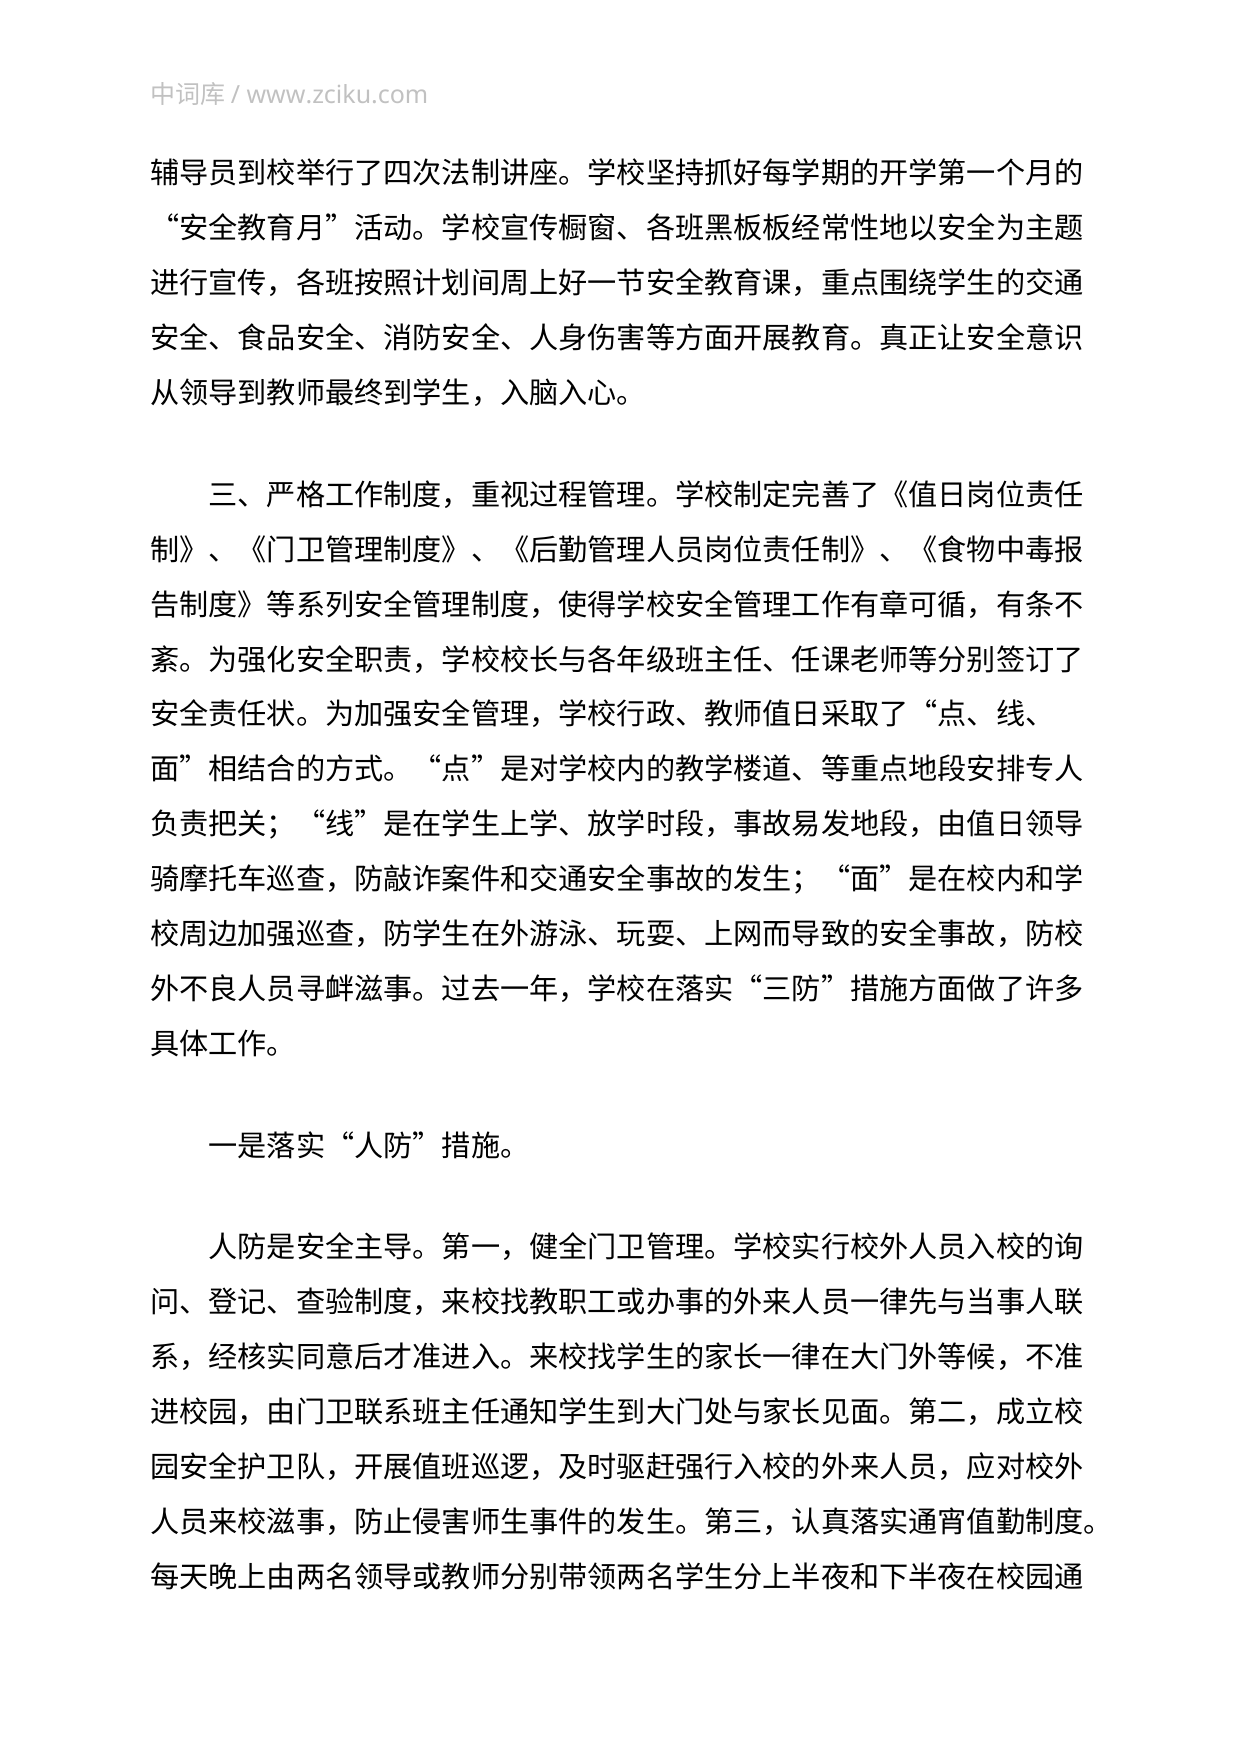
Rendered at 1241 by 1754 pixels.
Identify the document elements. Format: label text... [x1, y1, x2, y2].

text 三、严格工作制度，重视过程管理。学校制定完善了《值日岗位责任制》、《门卫管理制度》、《后勤管理人员岗位责任制》、《食物中毒报告制度》等系列安全管理制度，使得学校安全管理工作有章可循，有条不紊。为强化安全职责，学校校长与各年级班主任、任课老师等分别签订了安全责任状。为加强安全管理，学校行政、教师值日采取了“点、线、面”相结合的方式。“点”是对学校内的教学楼道、等重点地段安排专人负责把关；“线”是在学生上学、放学时段，事故易发地段，由值日领导骑摩托车巡查，防敲诈案件和交通安全事故的发生；“面”是在校内和学校周边加强巡查，防学生在外游泳、玩耍、上网而导致的安全事故，防校外不良人员寻衅滋事。过去一年，学校在落实“三防”措施方面做了许多具体工作。 [150, 471, 1090, 1063]
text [150, 150, 1090, 412]
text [150, 1224, 1090, 1596]
text 一是落实“人防”措施。 [150, 1122, 1090, 1164]
